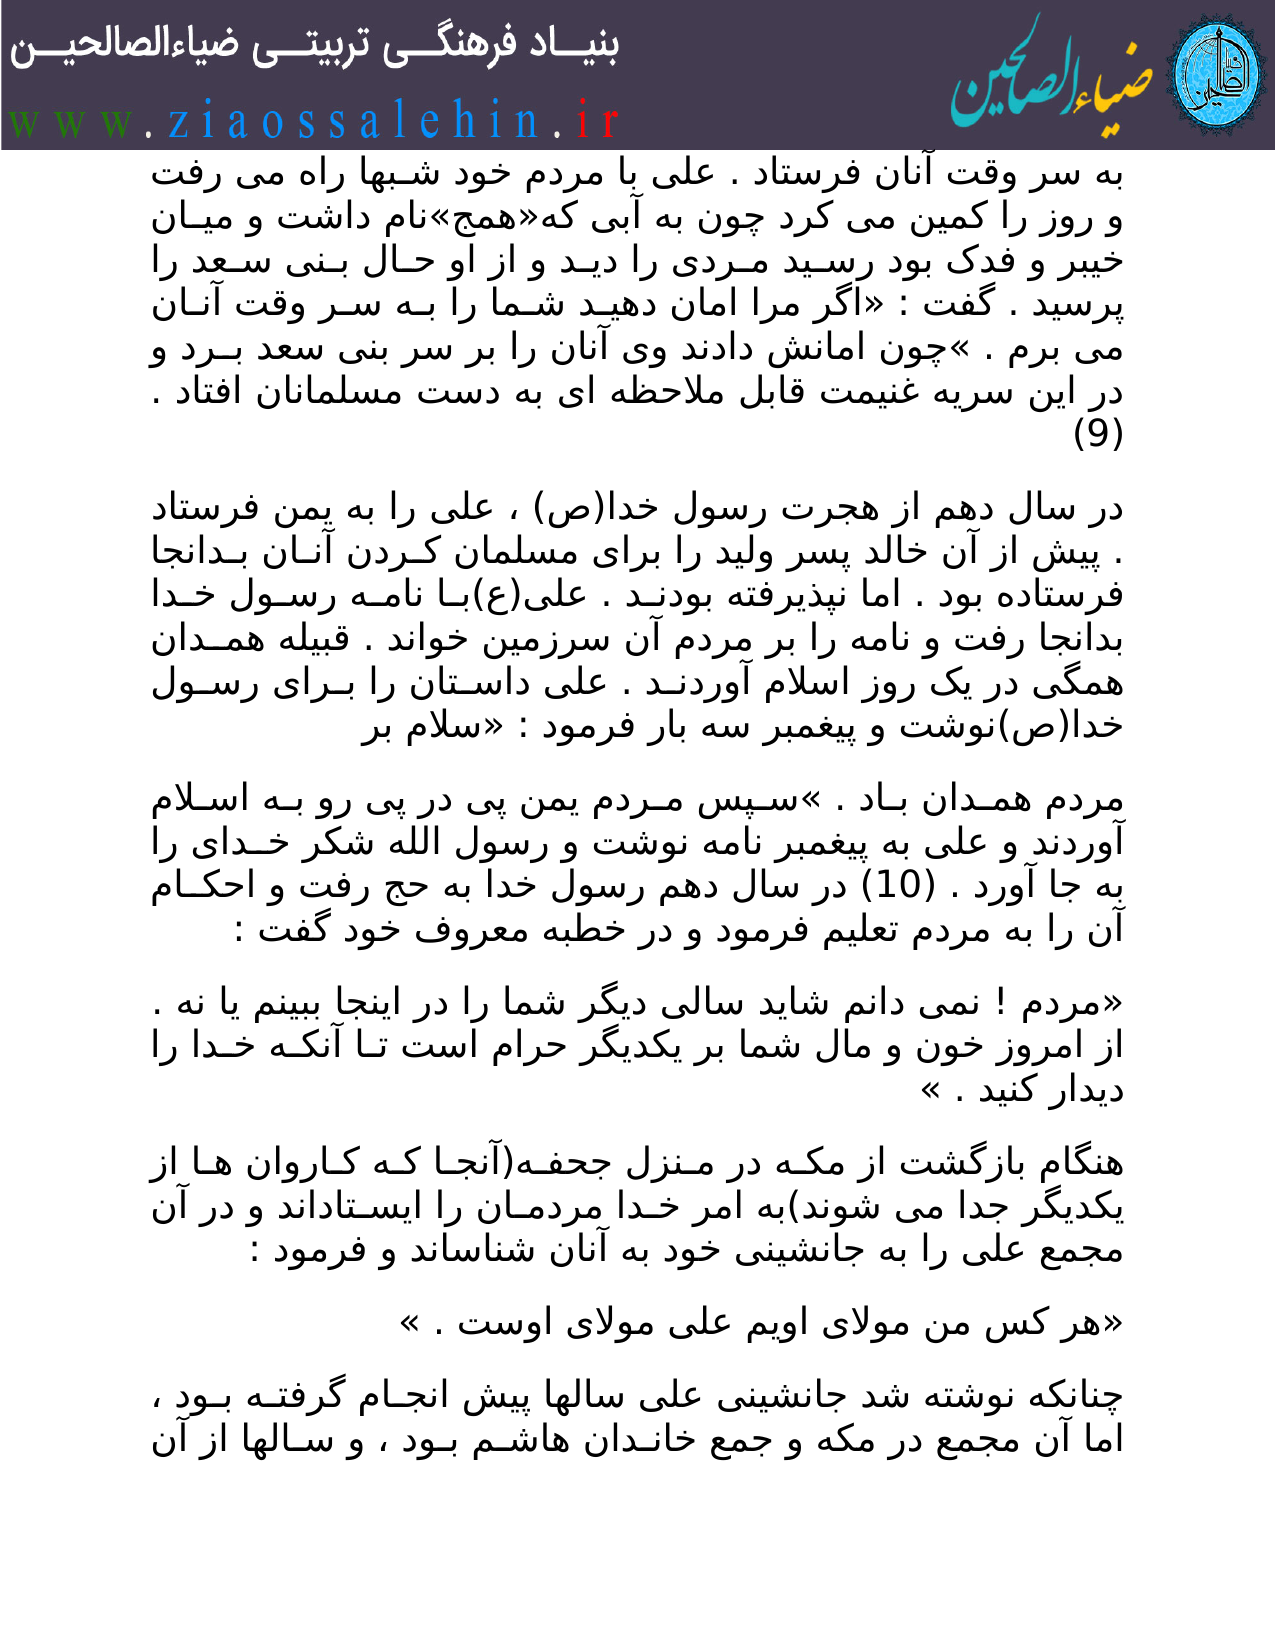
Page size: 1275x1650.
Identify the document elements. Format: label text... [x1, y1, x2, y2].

text «مردم ! نمی دانم شاید سالی دیگر شما را در اینجا ببینم یا نه . از امروز خون و مال شما بر یکدیگر حرام است تا آنکه خدا را دیدار کنید . » [150, 979, 1125, 1110]
picture [1, 0, 1275, 150]
text «هر کس من مولای اویم علی مولای اوست . » [150, 1300, 1125, 1343]
text هنگام بازگشت از مکه در منزل جحفه(آنجا که کاروان ها از یکدیگر جدا می شوند)به امر خدا مردمان را ایستاداند و در آن مجمع علی را به جانشینی خود به آنان شناساند و فرمود : [150, 1139, 1125, 1271]
text مردم همدان باد . »سپس مردم یمن پی در پی رو به اسلام آوردند و علی به پیغمبر نامه نوشت و رسول الله شکر خدای را به جا آورد . (10) در سال دهم رسول خدا به حج رفت و احکام آن را به مردم تعلیم فرمود و در خطبه معروف خود گفت : [150, 776, 1125, 950]
text در سال دهم از هجرت رسول خدا(ص) ، علی را به یمن فرستاد . پیش از آن خالد پسر ولید را برای مسلمان کردن آنان بدانجا فرستاده بود . اما نپذیرفته بودند . علی(ع)با نامه رسول خدا بدانجا رفت و نامه را بر مردم آن سرزمین خواند . قبیله همدان همگی در یک روز اسلام آوردند . علی داستان را برای رسول خدا(ص)نوشت و پیغمبر سه بار فرمود : «سلام بر [150, 485, 1125, 747]
